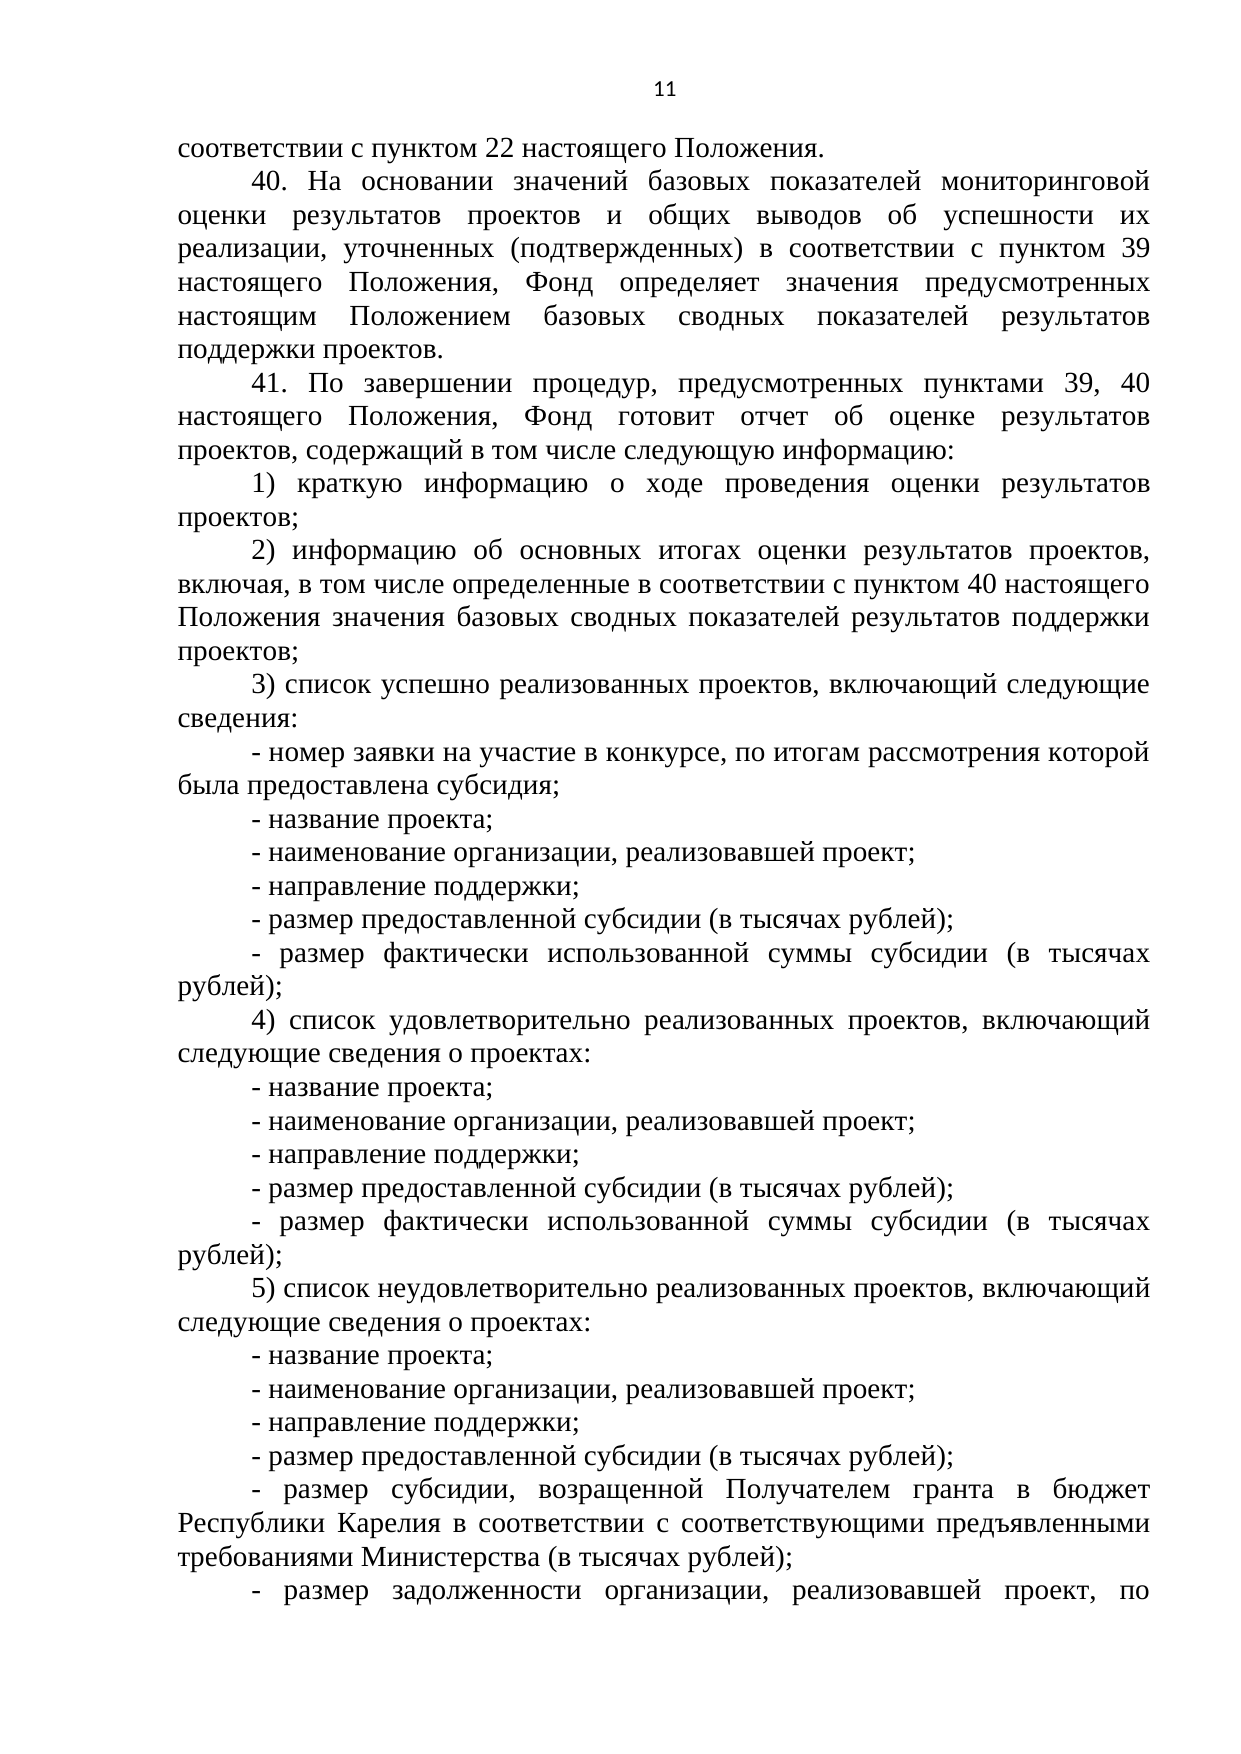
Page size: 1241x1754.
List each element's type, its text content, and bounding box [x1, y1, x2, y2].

text 5) список неудовлетворительно реализованных проектов, включающий следующие сведения о проектах: [177, 1270, 1152, 1337]
text 1) краткую информацию о ходе проведения оценки результатов проектов; [177, 465, 1152, 532]
text - название проекта; [177, 1069, 1152, 1103]
text - размер субсидии, возращенной Получателем гранта в бюджет Республики Карелия в соответствии с соответствующими предъявленными требованиями Министерства (в тысячах рублей); [177, 1472, 1152, 1572]
text - размер фактически использованной суммы субсидии (в тысячах рублей); [177, 1203, 1152, 1270]
text - размер предоставленной субсидии (в тысячах рублей); [177, 1438, 1152, 1472]
text - направление поддержки; [177, 1404, 1152, 1438]
text 2) информацию об основных итогах оценки результатов проектов, включая, в том числе определенные в соответствии с пунктом 40 настоящего Положения значения базовых сводных показателей результатов поддержки проектов; [177, 532, 1152, 667]
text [177, 1572, 1152, 1606]
text - наименование организации, реализовавшей проект; [177, 834, 1152, 868]
text - название проекта; [177, 801, 1152, 834]
text - размер предоставленной субсидии (в тысячах рублей); [177, 901, 1152, 935]
text 40. На основании значений базовых показателей мониторинговой оценки результатов проектов и общих выводов об успешности их реализации, уточненных (подтвержденных) в соответствии с пунктом 39 настоящего Положения, Фонд определяет значения предусмотренных настоящим Положением базовых сводных показателей результатов поддержки проектов. [177, 163, 1152, 365]
text 4) список удовлетворительно реализованных проектов, включающий следующие сведения о проектах: [177, 1002, 1152, 1069]
text - наименование организации, реализовавшей проект; [177, 1103, 1152, 1136]
text 41. По завершении процедур, предусмотренных пунктами 39, 40 настоящего Положения, Фонд готовит отчет об оценке результатов проектов, содержащий в том числе следующую информацию: [177, 365, 1152, 465]
text - размер фактически использованной суммы субсидии (в тысячах рублей); [177, 935, 1152, 1002]
text 3) список проектов, номинированных в число пяти лучших проектов в соответствии с пунктом 22 настоящего Положения. [177, 130, 1152, 163]
text 3) список успешно реализованных проектов, включающий следующие сведения: [177, 667, 1152, 734]
text - наименование организации, реализовавшей проект; [177, 1371, 1152, 1404]
text - направление поддержки; [177, 1136, 1152, 1170]
text - название проекта; [177, 1337, 1152, 1371]
text - направление поддержки; [177, 868, 1152, 901]
text - номер заявки на участие в конкурсе, по итогам рассмотрения которой была предоставлена субсидия; [177, 734, 1152, 801]
text - размер предоставленной субсидии (в тысячах рублей); [177, 1170, 1152, 1203]
